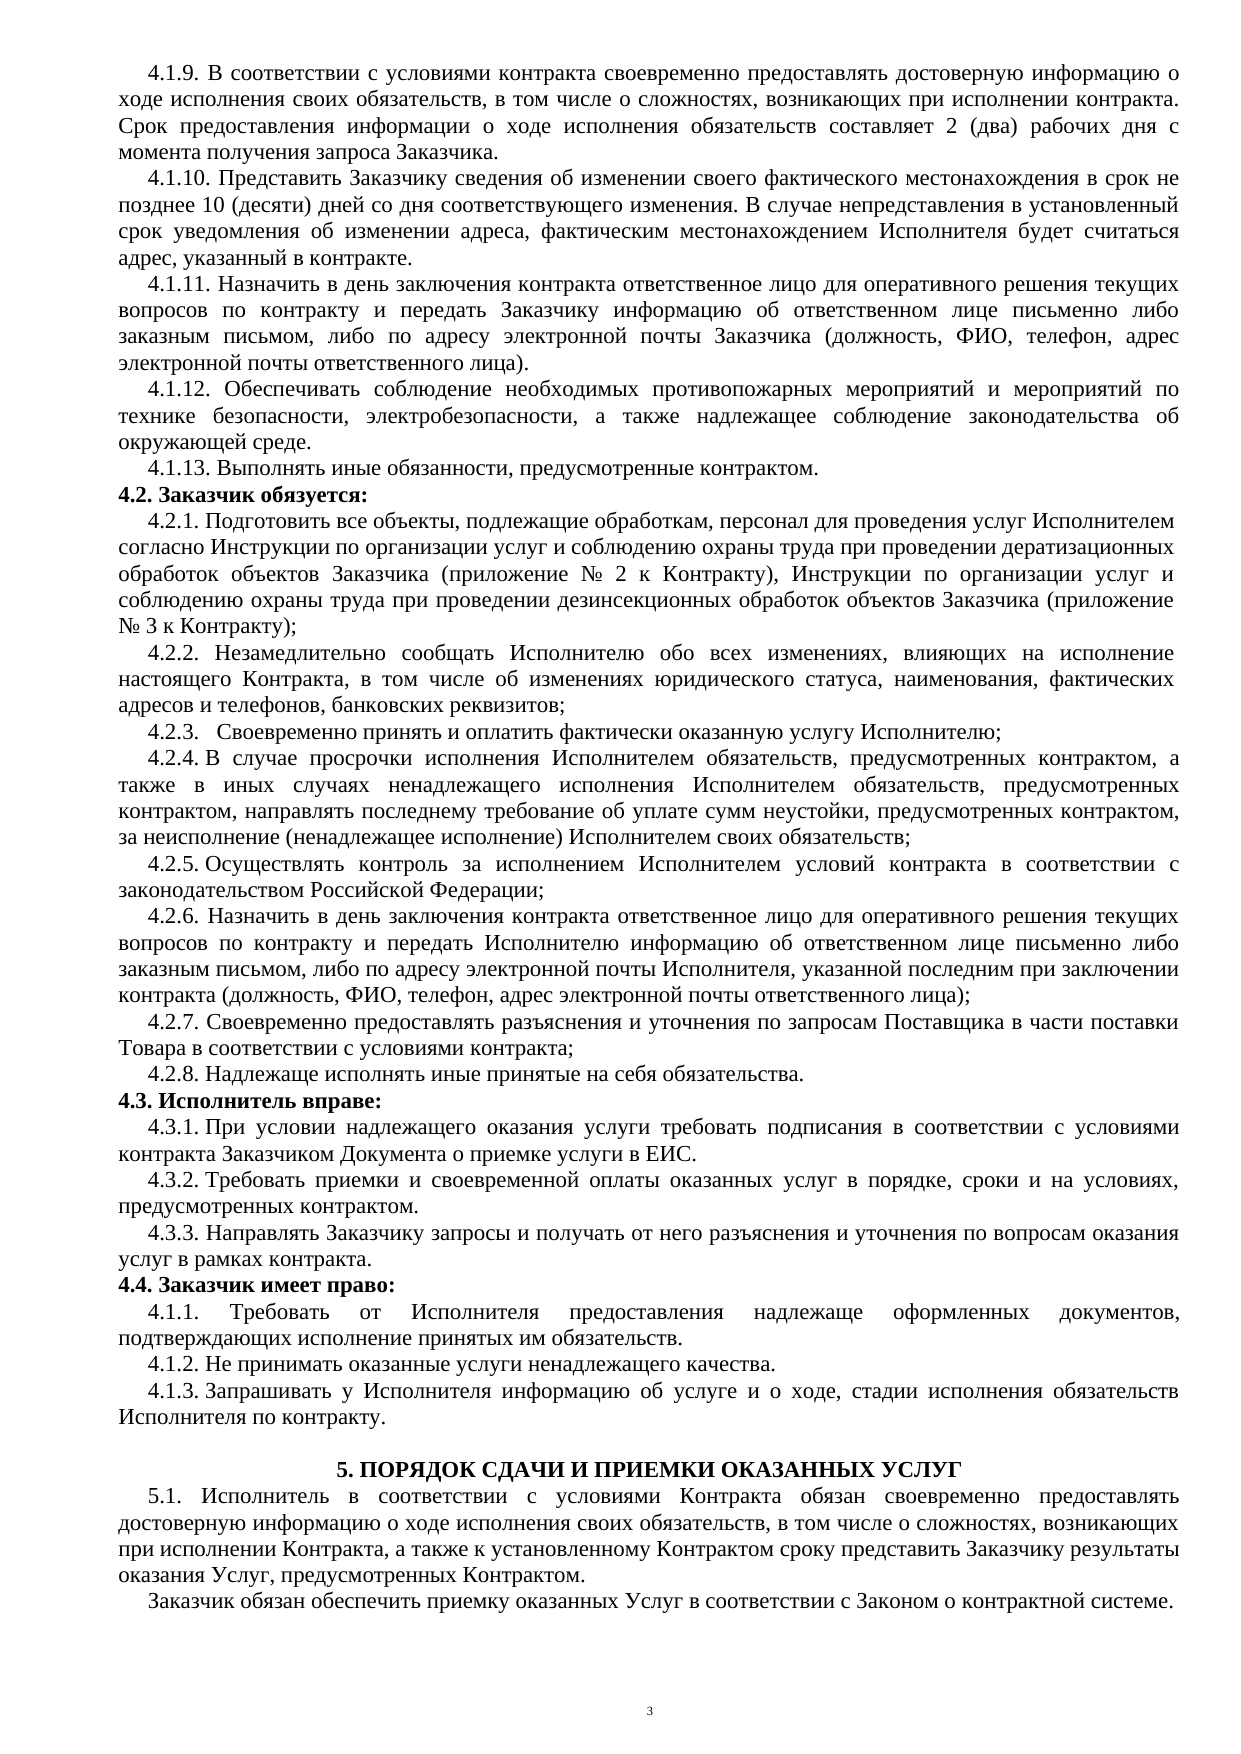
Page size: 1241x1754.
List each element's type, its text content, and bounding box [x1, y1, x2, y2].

text 4.1.9. В соответствии с условиями контракта своевременно предоставлять достоверную информацию о ходе исполнения своих обязательств, в том числе о сложностях, возникающих при исполнении контракта. Срок предоставления информации о ходе исполнения обязательств составляет 2 (два) рабочих дня с момента получения запроса Заказчика. [118, 59, 1181, 164]
text 4.3.1. При условии надлежащего оказания услуги требовать подписания в соответствии с условиями контракта Заказчиком Документа о приемке услуги в ЕИС. [118, 1113, 1181, 1166]
text 4.2.8. Надлежаще исполнять иные принятые на себя обязательства. [118, 1061, 1181, 1087]
text 4.4. Заказчик имеет право: [118, 1271, 1181, 1298]
text Заказчик обязан обеспечить приемку оказанных Услуг в соответствии с Законом о контрактной системе. [118, 1588, 1181, 1614]
text 4.1.13. Выполнять иные обязанности, предусмотренные контрактом. [118, 454, 1181, 481]
text 4.2.5. Осуществлять контроль за исполнением Исполнителем условий контракта в соответствии с законодательством Российской Федерации; [118, 850, 1181, 902]
text 4.2.3. Своевременно принять и оплатить фактически оказанную услугу Исполнителю; [118, 718, 1176, 744]
text 4.1.3. Запрашивать у Исполнителя информацию об услуге и о ходе, стадии исполнения обязательств Исполнителя по контракту. [118, 1377, 1181, 1429]
text 4.1.1. Требовать от Исполнителя предоставления надлежаще оформленных документов, подтверждающих исполнение принятых им обязательств. [118, 1298, 1181, 1350]
text 5. ПОРЯДОК СДАЧИ И ПРИЕМКИ ОКАЗАННЫХ УСЛУГ [118, 1456, 1181, 1482]
text 4.3.2. Требовать приемки и своевременной оплаты оказанных услуг в порядке, сроки и на условиях, предусмотренных контрактом. [118, 1166, 1181, 1219]
text 4.2. Заказчик обязуется: [118, 481, 1176, 507]
text 4.1.2. Не принимать оказанные услуги ненадлежащего качества. [118, 1350, 1181, 1377]
text 5.1. Исполнитель в соответствии с условиями Контракта обязан своевременно предоставлять достоверную информацию о ходе исполнения своих обязательств, в том числе о сложностях, возникающих при исполнении Контракта, а также к установленному Контрактом сроку представить Заказчику результаты оказания Услуг, предусмотренных Контрактом. [118, 1482, 1181, 1588]
text 4.2.2. Незамедлительно сообщать Исполнителю обо всех изменениях, влияющих на исполнение настоящего Контракта, в том числе об изменениях юридического статуса, наименования, фактических адресов и телефонов, банковских реквизитов; [118, 639, 1176, 718]
text 4.2.4. В случае просрочки исполнения Исполнителем обязательств, предусмотренных контрактом, а также в иных случаях ненадлежащего исполнения Исполнителем обязательств, предусмотренных контрактом, направлять последнему требование об уплате сумм неустойки, предусмотренных контрактом, за неисполнение (ненадлежащее исполнение) Исполнителем своих обязательств; [118, 744, 1181, 850]
text 4.2.7. Своевременно предоставлять разъяснения и уточнения по запросам Поставщика в части поставки Товара в соответствии с условиями контракта; [118, 1008, 1181, 1061]
text 4.1.12. Обеспечивать соблюдение необходимых противопожарных мероприятий и мероприятий по технике безопасности, электробезопасности, а также надлежащее соблюдение законодательства об окружающей среде. [118, 375, 1181, 454]
text 4.2.6. Назначить в день заключения контракта ответственное лицо для оперативного решения текущих вопросов по контракту и передать Исполнителю информацию об ответственном лице письменно либо заказным письмом, либо по адресу электронной почты Исполнителя, указанной последним при заключении контракта (должность, ФИО, телефон, адрес электронной почты ответственного лица); [118, 902, 1181, 1008]
text 4.1.10. Представить Заказчику сведения об изменении своего фактического местонахождения в срок не позднее 10 (десяти) дней со дня соответствующего изменения. В случае непредставления в установленный срок уведомления об изменении адреса, фактическим местонахождением Исполнителя будет считаться адрес, указанный в контракте. [118, 164, 1181, 270]
text 4.3. Исполнитель вправе: [118, 1087, 1181, 1113]
text 4.1.11. Назначить в день заключения контракта ответственное лицо для оперативного решения текущих вопросов по контракту и передать Заказчику информацию об ответственном лице письменно либо заказным письмом, либо по адресу электронной почты Заказчика (должность, ФИО, телефон, адрес электронной почты ответственного лица). [118, 270, 1181, 375]
text 4.3.3. Направлять Заказчику запросы и получать от него разъяснения и уточнения по вопросам оказания услуг в рамках контракта. [118, 1219, 1181, 1271]
text 4.2.1. Подготовить все объекты, подлежащие обработкам, персонал для проведения услуг Исполнителем согласно Инструкции по организации услуг и соблюдению охраны труда при проведении дератизационных обработок объектов Заказчика (приложение № 2 к Контракту), Инструкции по организации услуг и соблюдению охраны труда при проведении дезинсекционных обработок объектов Заказчика (приложение № 3 к Контракту); [118, 507, 1176, 639]
